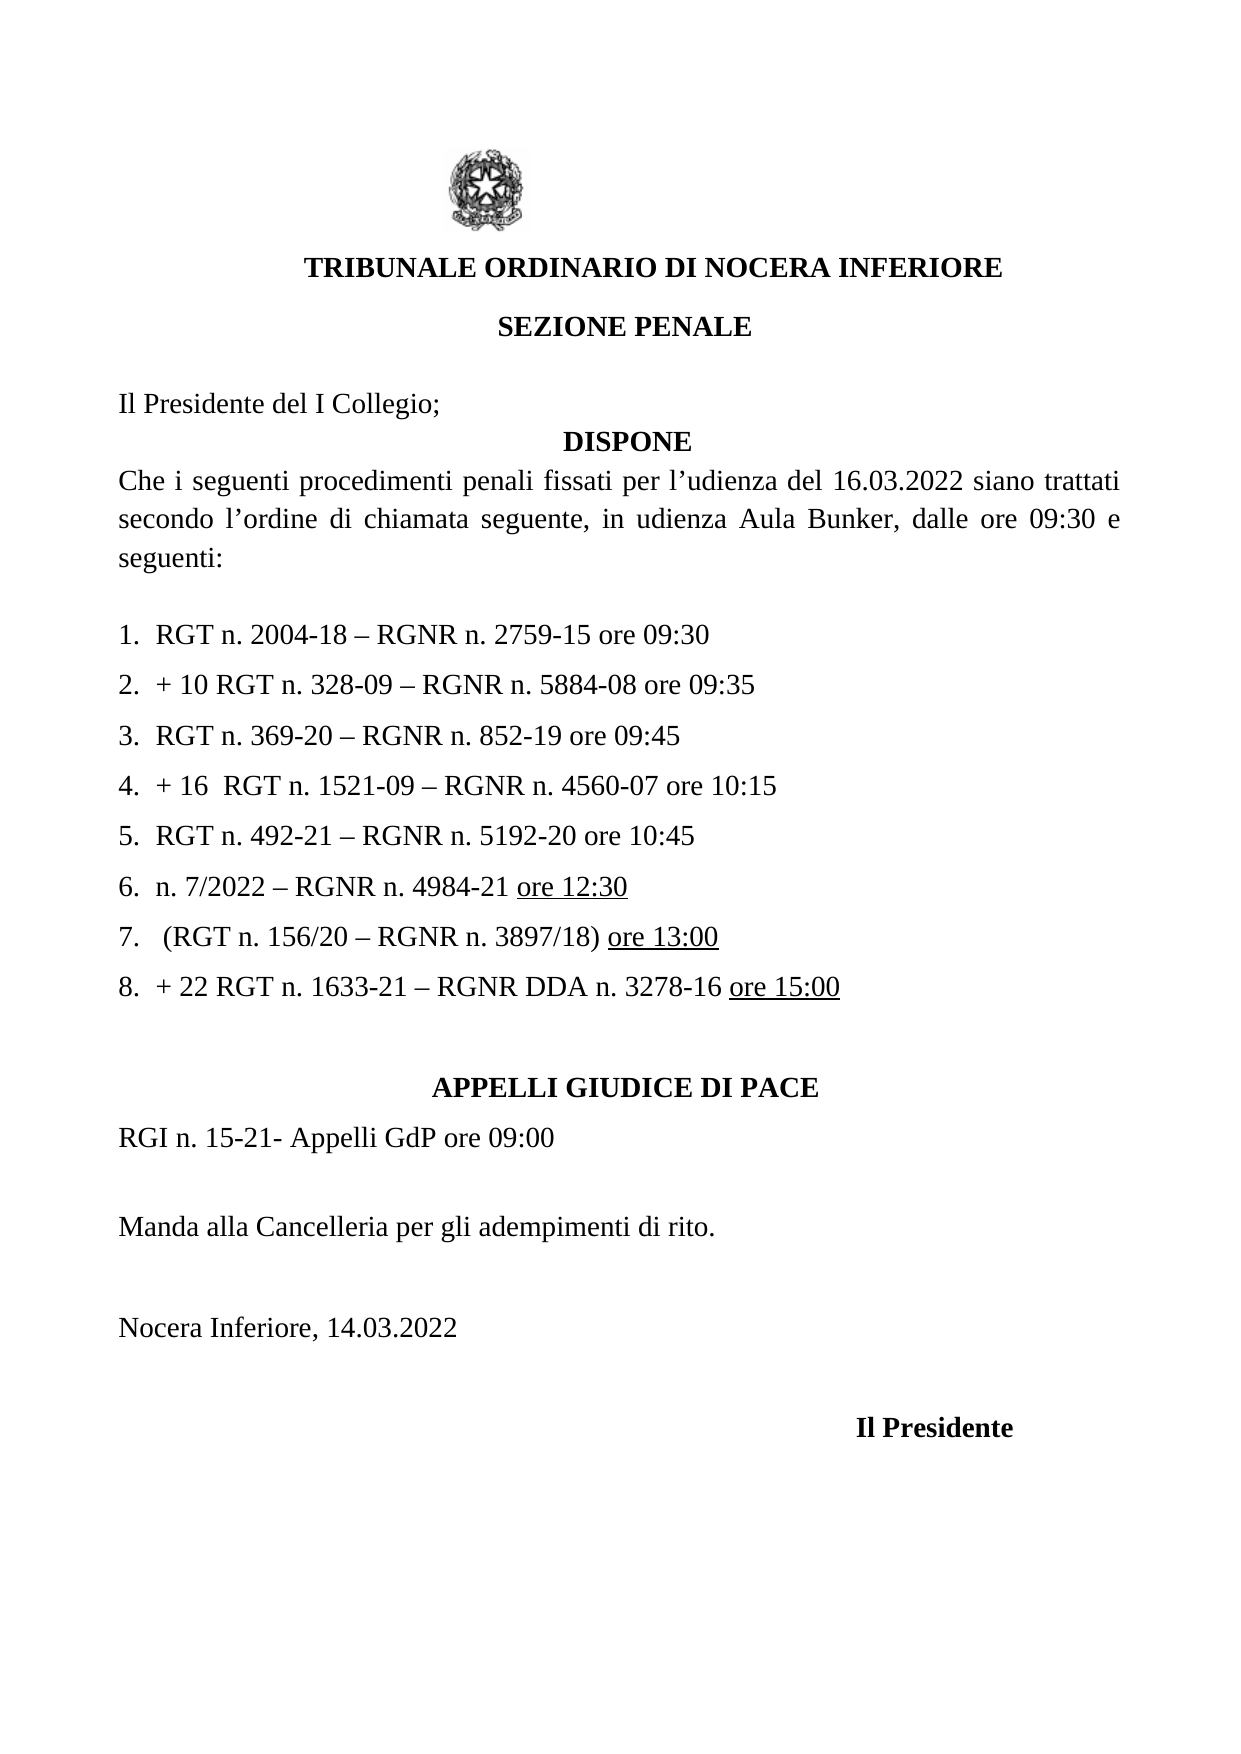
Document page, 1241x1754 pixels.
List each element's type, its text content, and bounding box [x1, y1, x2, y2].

list + 16 RGT n. 1521-09 – RGNR n. 4560-07 ore 10:15 [118, 768, 1122, 802]
subtitle TRIBUNALE ORDINARIO DI NOCERA INFERIORE [118, 250, 1122, 283]
text SEZIONE PENALE [118, 309, 1122, 342]
text Il Presidente del I Collegio; [118, 386, 1122, 419]
list RGT n. 2004-18 – RGNR n. 2759-15 ore 09:30 [118, 617, 1122, 651]
text Nocera Inferiore, 14.03.2022 [118, 1310, 1122, 1343]
text DISPONE [118, 424, 1122, 458]
text Manda alla Cancelleria per gli adempimenti di rito. [118, 1209, 1122, 1243]
list n. 7/2022 – RGNR n. 4984-21 ore 12:30 [118, 869, 1122, 902]
text Che i seguenti procedimenti penali fissati per l’udienza del 16.03.2022 siano trattati secondo l’ordine di chiamata seguente, in udienza Aula Bunker, dalle ore 09:30 e seguenti: [118, 463, 1122, 574]
text APPELLI GIUDICE DI PACE [118, 1070, 1122, 1103]
list RGT n. 369-20 – RGNR n. 852-19 ore 09:45 [118, 718, 1122, 751]
text RGI n. 15-21- Appelli GdP ore 09:00 [118, 1120, 1122, 1154]
text Il Presidente [782, 1410, 1122, 1444]
list (RGT n. 156/20 – RGNR n. 3897/18) ore 13:00 [118, 919, 1122, 953]
list + 10 RGT n. 328-09 – RGNR n. 5884-08 ore 09:35 [118, 667, 1122, 701]
list + 22 RGT n. 1633-21 – RGNR DDA n. 3278-16 ore 15:00 [118, 969, 1122, 1003]
list RGT n. 492-21 – RGNR n. 5192-20 ore 10:45 [118, 818, 1122, 852]
